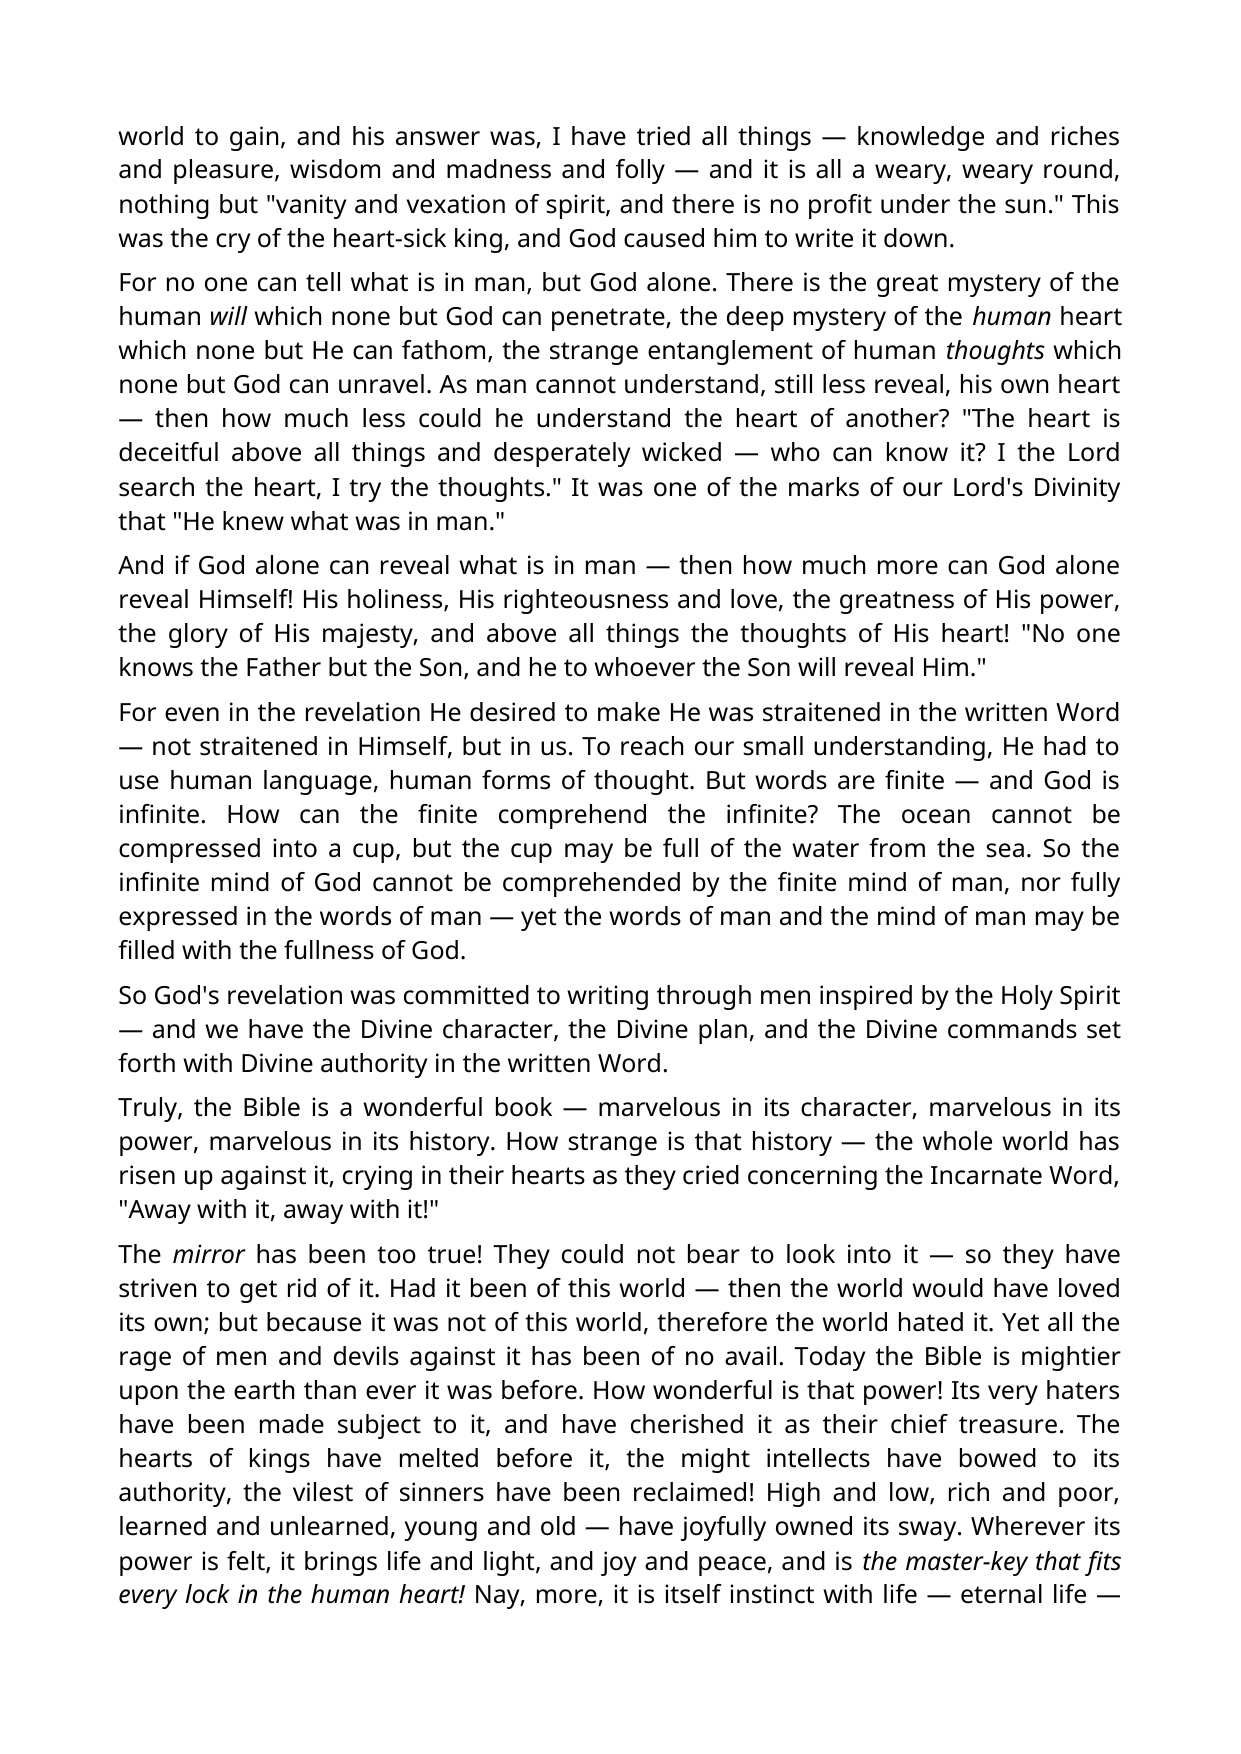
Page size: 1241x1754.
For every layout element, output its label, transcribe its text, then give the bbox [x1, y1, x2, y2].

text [118, 1237, 1122, 1611]
text So God's revelation was committed to writing through men inspired by the Holy Spirit — and we have the Divine character, the Divine plan, and the Divine commands set forth with Divine authority in the written Word. [118, 977, 1122, 1079]
text For even in the revelation He desired to make He was straitened in the written Word — not straitened in Himself, but in us. To reach our small understanding, He had to use human language, human forms of thought. But words are finite — and God is infinite. How can the finite comprehend the infinite? The ocean cannot be compressed into a cup, but the cup may be full of the water from the sea. So the infinite mind of God cannot be comprehended by the finite mind of man, nor fully expressed in the words of man — yet the words of man and the mind of man may be filled with the fullness of God. [118, 694, 1122, 967]
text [118, 118, 1122, 254]
text Truly, the Bible is a wonderful book — marvelous in its character, marvelous in its power, marvelous in its history. How strange is that history — the whole world has risen up against it, crying in their hearts as they cried concerning the Incarnate Word, "Away with it, away with it!" [118, 1090, 1122, 1226]
text And if God alone can reveal what is in man — then how much more can God alone reveal Himself! His holiness, His righteousness and love, the greatness of His power, the glory of His majesty, and above all things the thoughts of His heart! "No one knows the Father but the Son, and he to whoever the Son will reveal Him." [118, 548, 1122, 684]
text For no one can tell what is in man, but God alone. There is the great mystery of the human will which none but God can penetrate, the deep mystery of the human heart which none but He can fathom, the strange entanglement of human thoughts which none but God can unravel. As man cannot understand, still less reveal, his own heart — then how much less could he understand the heart of another? "The heart is deceitful above all things and desperately wicked — who can know it? I the Lord search the heart, I try the thoughts." It was one of the marks of our Lord's Divinity that "He knew what was in man." [118, 265, 1122, 537]
